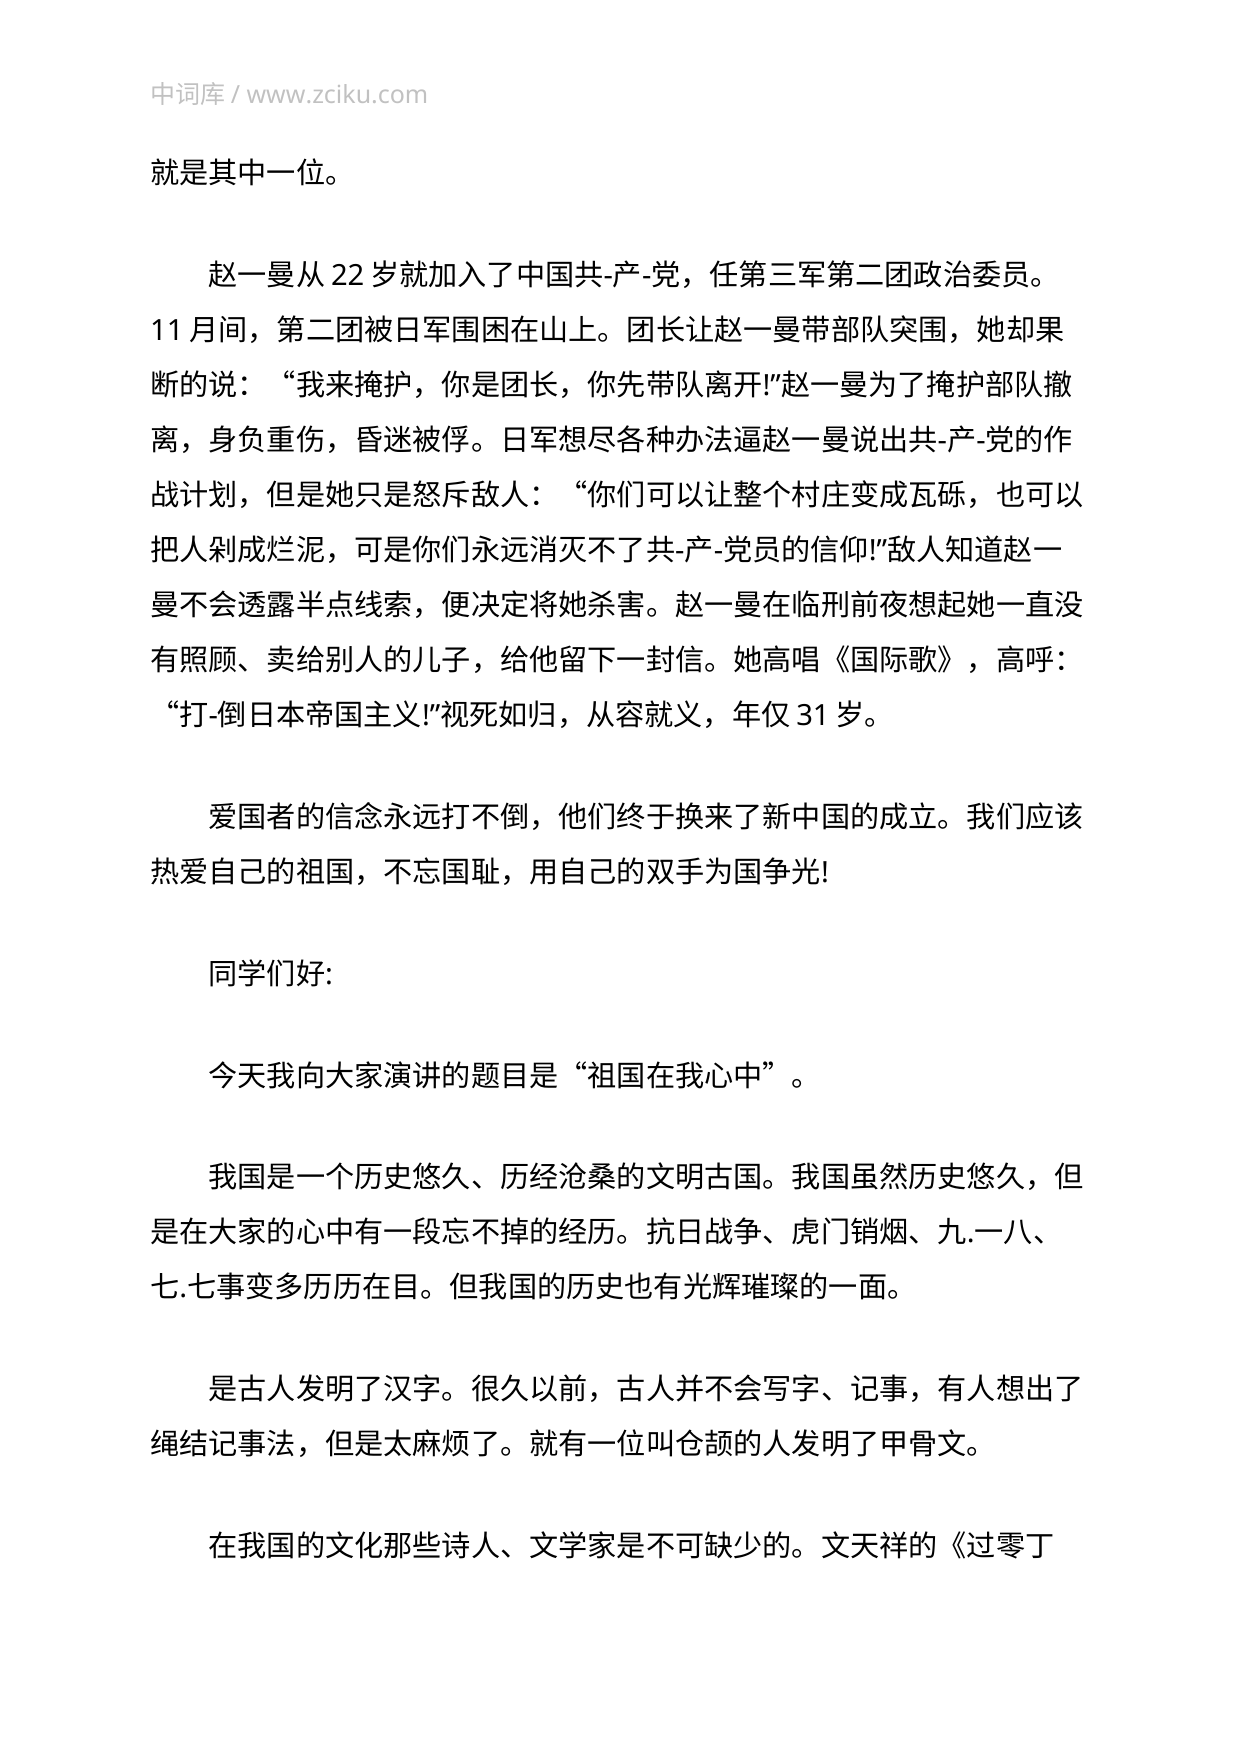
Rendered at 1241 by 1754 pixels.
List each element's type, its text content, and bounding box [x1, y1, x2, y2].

text 赵一曼从22岁就加入了中国共-产-党，任第三军第二团政治委员。11月间，第二团被日军围困在山上。团长让赵一曼带部队突围，她却果断的说：“我来掩护，你是团长，你先带队离开!”赵一曼为了掩护部队撤离，身负重伤，昏迷被俘。日军想尽各种办法逼赵一曼说出共-产-党的作战计划，但是她只是怒斥敌人：“你们可以让整个村庄变成瓦砾，也可以把人剁成烂泥，可是你们永远消灭不了共-产-党员的信仰!”敌人知道赵一曼不会透露半点线索，便决定将她杀害。赵一曼在临刑前夜想起她一直没有照顾、卖给别人的儿子，给他留下一封信。她高唱《国际歌》，高呼：“打-倒日本帝国主义!”视死如归，从容就义，年仅31岁。 [150, 252, 1090, 734]
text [150, 1523, 1090, 1565]
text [150, 150, 1090, 192]
text 是古人发明了汉字。很久以前，古人并不会写字、记事，有人想出了绳结记事法，但是太麻烦了。就有一位叫仓颉的人发明了甲骨文。 [150, 1366, 1090, 1463]
text 同学们好: [150, 950, 1090, 993]
text 爱国者的信念永远打不倒，他们终于换来了新中国的成立。我们应该热爱自己的祖国，不忘国耻，用自己的双手为国争光! [150, 793, 1090, 891]
text 我国是一个历史悠久、历经沧桑的文明古国。我国虽然历史悠久，但是在大家的心中有一段忘不掉的经历。抗日战争、虎门销烟、九.一八、七.七事变多历历在目。但我国的历史也有光辉璀璨的一面。 [150, 1154, 1090, 1306]
text 今天我向大家演讲的题目是“祖国在我心中”。 [150, 1052, 1090, 1094]
